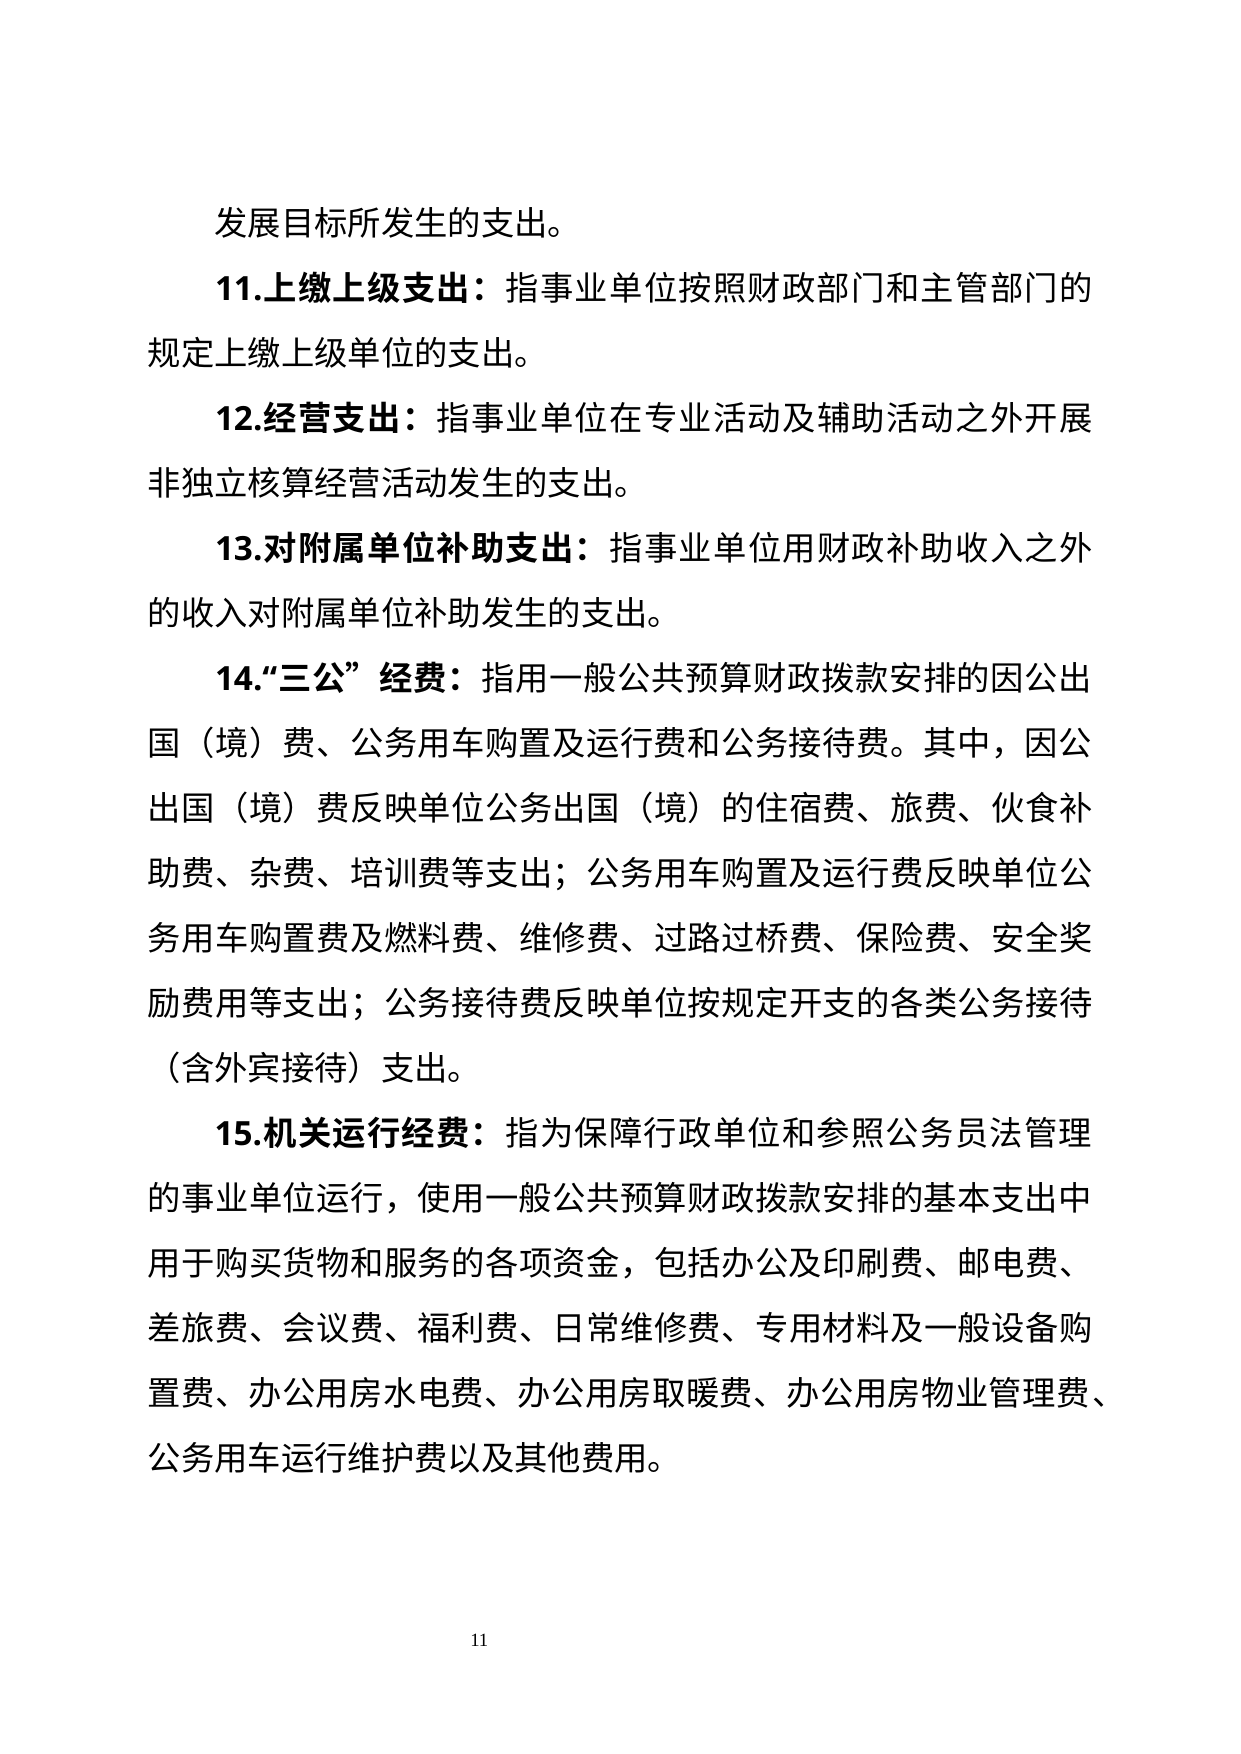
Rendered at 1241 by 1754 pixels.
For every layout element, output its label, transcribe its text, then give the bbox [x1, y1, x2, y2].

text 14.“三公”经费：指用一般公共预算财政拨款安排的因公出国（境）费、公务用车购置及运行费和公务接待费。其中，因公出国（境）费反映单位公务出国（境）的住宿费、旅费、伙食补助费、杂费、培训费等支出；公务用车购置及运行费反映单位公务用车购置费及燃料费、维修费、过路过桥费、保险费、安全奖励费用等支出；公务接待费反映单位按规定开支的各类公务接待（含外宾接待）支出。 [148, 643, 1092, 1098]
text 12.经营支出：指事业单位在专业活动及辅助活动之外开展非独立核算经营活动发生的支出。 [148, 383, 1092, 513]
text 15.机关运行经费：指为保障行政单位和参照公务员法管理的事业单位运行，使用一般公共预算财政拨款安排的基本支出中用于购买货物和服务的各项资金，包括办公及印刷费、邮电费、差旅费、会议费、福利费、日常维修费、专用材料及一般设备购置费、办公用房水电费、办公用房取暖费、办公用房物业管理费、公务用车运行维护费以及其他费用。 [148, 1098, 1092, 1488]
text 11.上缴上级支出：指事业单位按照财政部门和主管部门的规定上缴上级单位的支出。 [148, 253, 1092, 383]
text 13.对附属单位补助支出：指事业单位用财政补助收入之外的收入对附属单位补助发生的支出。 [148, 513, 1092, 643]
text 发展目标所发生的支出。 [148, 188, 1092, 253]
